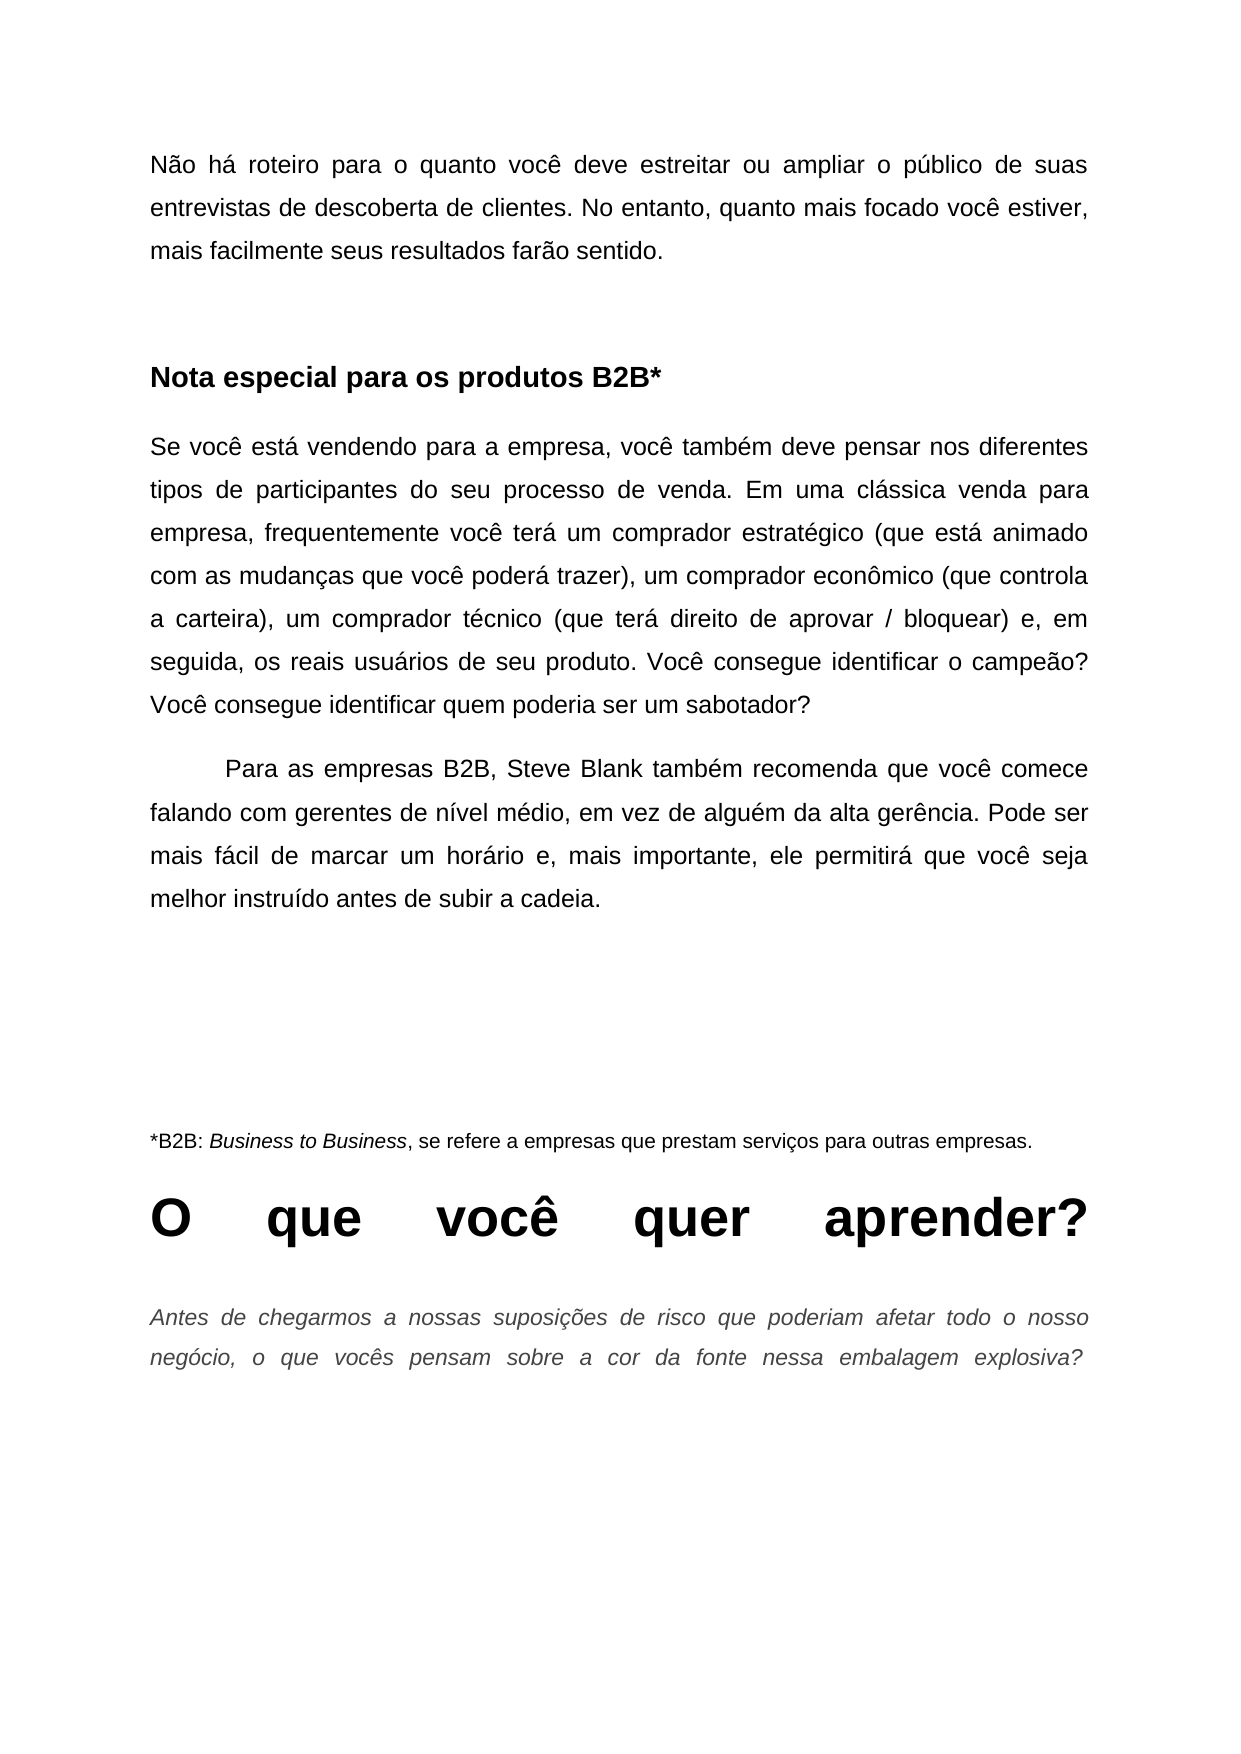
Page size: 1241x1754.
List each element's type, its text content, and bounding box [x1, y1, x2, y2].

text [150, 1185, 1090, 1499]
text Se você está vendendo para a empresa, você também deve pensar nos diferentes tipos de participantes do seu processo de venda. Em uma clássica venda para empresa, frequentemente você terá um comprador estratégico (que está animado com as mudanças que você poderá trazer), um comprador econômico (que controla a carteira), um comprador técnico (que terá direito de aprovar / bloquear) e, em seguida, os reais usuários de seu produto. Você consegue identificar o campeão? Você consegue identificar quem poderia ser um sabotador? [150, 432, 1090, 719]
text *B2B: Business to Business, se refere a empresas que prestam serviços para outras empresas. [150, 1129, 1090, 1153]
text Para as empresas B2B, Steve Blank também recomenda que você comece falando com gerentes de nível médio, em vez de alguém da alta gerência. Pode ser mais fácil de marcar um horário e, mais importante, ele permitirá que você seja melhor instruído antes de subir a cadeia. [150, 754, 1090, 912]
text Não há roteiro para o quanto você deve estreitar ou ampliar o público de suas entrevistas de descoberta de clientes. No entanto, quanto mais focado você estiver, mais facilmente seus resultados farão sentido. [150, 150, 1090, 265]
text Nota especial para os produtos B2B* [150, 361, 1090, 394]
